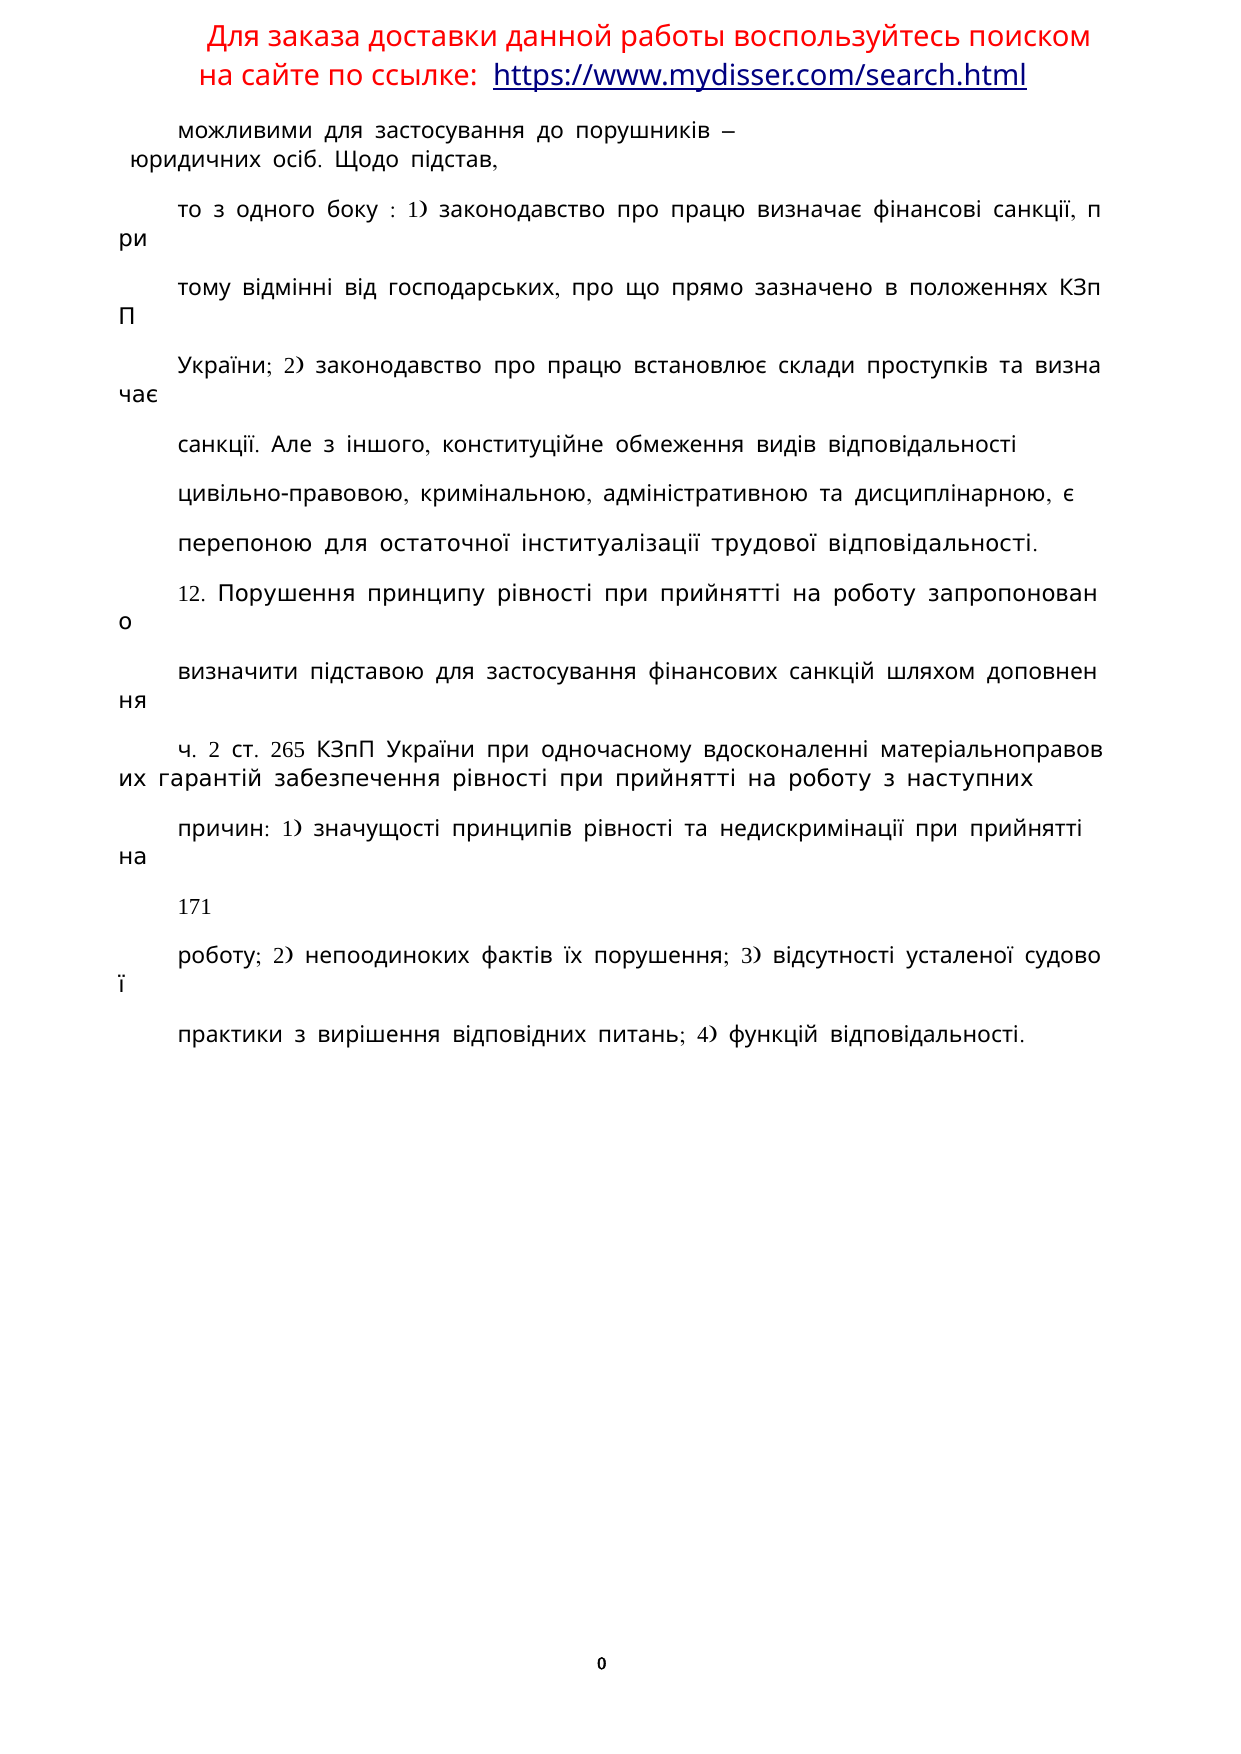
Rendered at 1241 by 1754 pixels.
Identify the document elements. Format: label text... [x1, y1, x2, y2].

text Порушенняпринципурівностіприприйняттінароботузапропоновано [118, 577, 1107, 634]
text санкціїАлезіншогоконституційнеобмеженнявидіввідповідальності [118, 428, 1107, 457]
text визначитипідставоюдлязастосуванняфінансовихсанкційшляхомдоповнення [118, 655, 1107, 713]
text томувідміннівідгосподарськихпрощопрямозазначеновположенняхКЗпП [118, 272, 1107, 329]
text перепоноюдляостаточноїінституалізаціїтрудовоївідповідальності [118, 527, 1107, 556]
text чстКЗпПУкраїниприодночасномувдосконаленніматеріальноправовихгарантійзабезпеченнярівностіприприйняттінароботузнаступних [118, 734, 1107, 791]
text  [118, 890, 1107, 919]
text причинзначущостіпринципіврівностітанедискримінаціїприприйняттіна [118, 812, 1107, 869]
text Українизаконодавствопропрацювстановлюєскладипроступківтавизначає [118, 350, 1107, 407]
text можливимидлязастосуваннядопорушників–юридичнихосібЩодопідстав [118, 115, 1107, 172]
text цивільноправовоюкримінальноюадміністративноютадисциплінарноює [118, 478, 1107, 507]
text роботунепоодинокихфактівїхпорушеннявідсутностіусталеноїсудової [118, 940, 1107, 997]
text тозодногобокузаконодавствопропрацювизначаєфінансовісанкціїпри [118, 193, 1107, 251]
text практикизвирішеннявідповіднихпитаньфункційвідповідальності [118, 1018, 1107, 1047]
